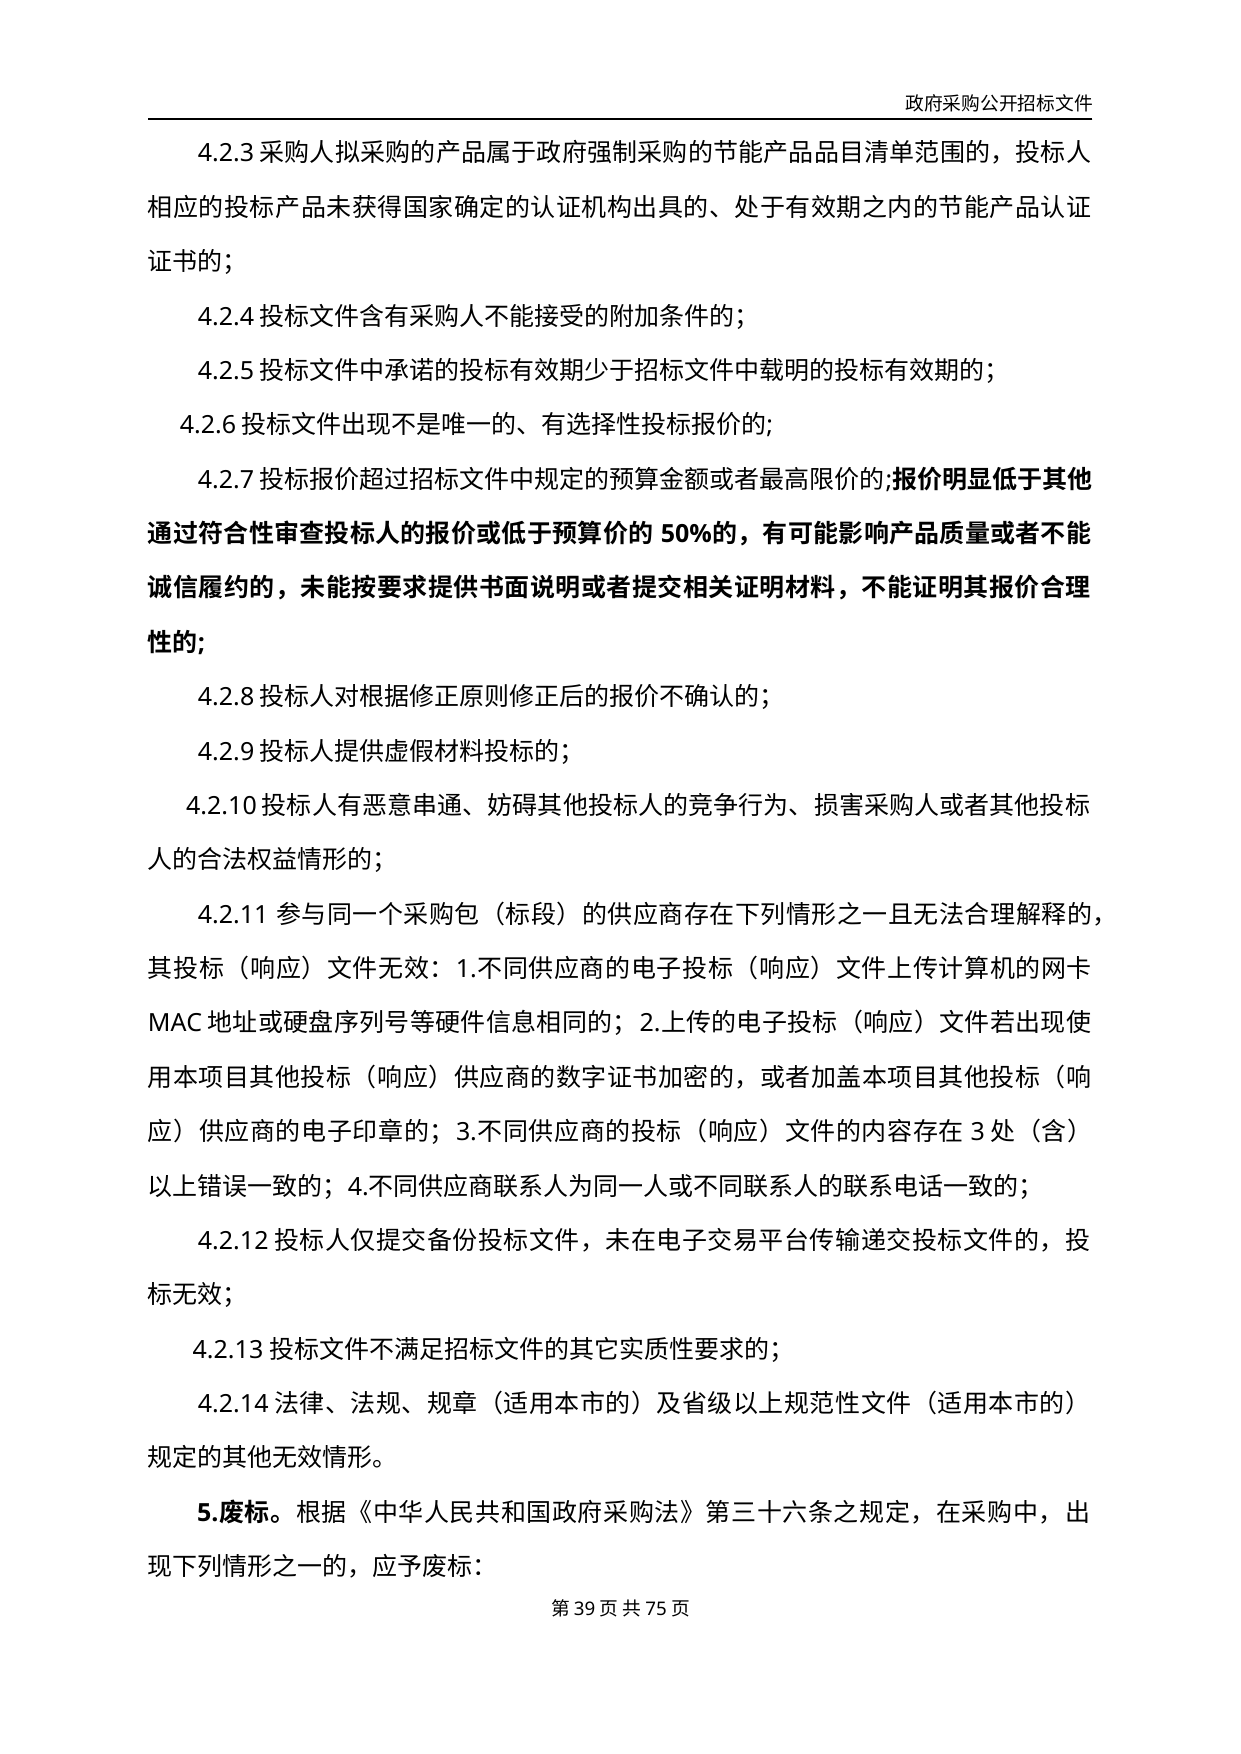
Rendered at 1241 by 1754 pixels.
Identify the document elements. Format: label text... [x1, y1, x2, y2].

text 5.废标。根据《中华人民共和国政府采购法》第三十六条之规定，在采购中，出现下列情形之一的，应予废标： [148, 1492, 1092, 1583]
text 4.2.5投标文件中承诺的投标有效期少于招标文件中载明的投标有效期的； [148, 350, 1092, 387]
text 4.2.3采购人拟采购的产品属于政府强制采购的节能产品品目清单范围的，投标人相应的投标产品未获得国家确定的认证机构出具的、处于有效期之内的节能产品认证证书的； [148, 133, 1092, 278]
subtitle 4.2.13 投标文件不满足招标文件的其它实质性要求的； [192, 1329, 1092, 1365]
text 4.2.12投标人仅提交备份投标文件，未在电子交易平台传输递交投标文件的，投标无效； [148, 1220, 1092, 1311]
text 4.2.7投标报价超过招标文件中规定的预算金额或者最高限价的;报价明显低于其他通过符合性审查投标人的报价或低于预算价的50%的，有可能影响产品质量或者不能诚信履约的，未能按要求提供书面说明或者提交相关证明材料，不能证明其报价合理性的; [148, 459, 1092, 658]
text 4.2.9投标人提供虚假材料投标的； [148, 731, 1092, 767]
text 4.2.6投标文件出现不是唯一的、有选择性投标报价的; [148, 405, 1092, 441]
text 4.2.4投标文件含有采购人不能接受的附加条件的； [148, 296, 1092, 332]
text 4.2.10投标人有恶意串通、妨碍其他投标人的竞争行为、损害采购人或者其他投标人的合法权益情形的； [148, 785, 1092, 876]
text 4.2.14法律、法规、规章（适用本市的）及省级以上规范性文件（适用本市的）规定的其他无效情形。 [148, 1383, 1092, 1474]
text 4.2.8投标人对根据修正原则修正后的报价不确认的； [148, 677, 1092, 713]
text 4.2.11 参与同一个采购包（标段）的供应商存在下列情形之一且无法合理解释的，其投标（响应）文件无效：1.不同供应商的电子投标（响应）文件上传计算机的网卡MAC地址或硬盘序列号等硬件信息相同的；2.上传的电子投标（响应）文件若出现使用本项目其他投标（响应）供应商的数字证书加密的，或者加盖本项目其他投标（响应）供应商的电子印章的；3.不同供应商的投标（响应）文件的内容存在3处（含）以上错误一致的；4.不同供应商联系人为同一人或不同联系人的联系电话一致的； [148, 894, 1092, 1202]
